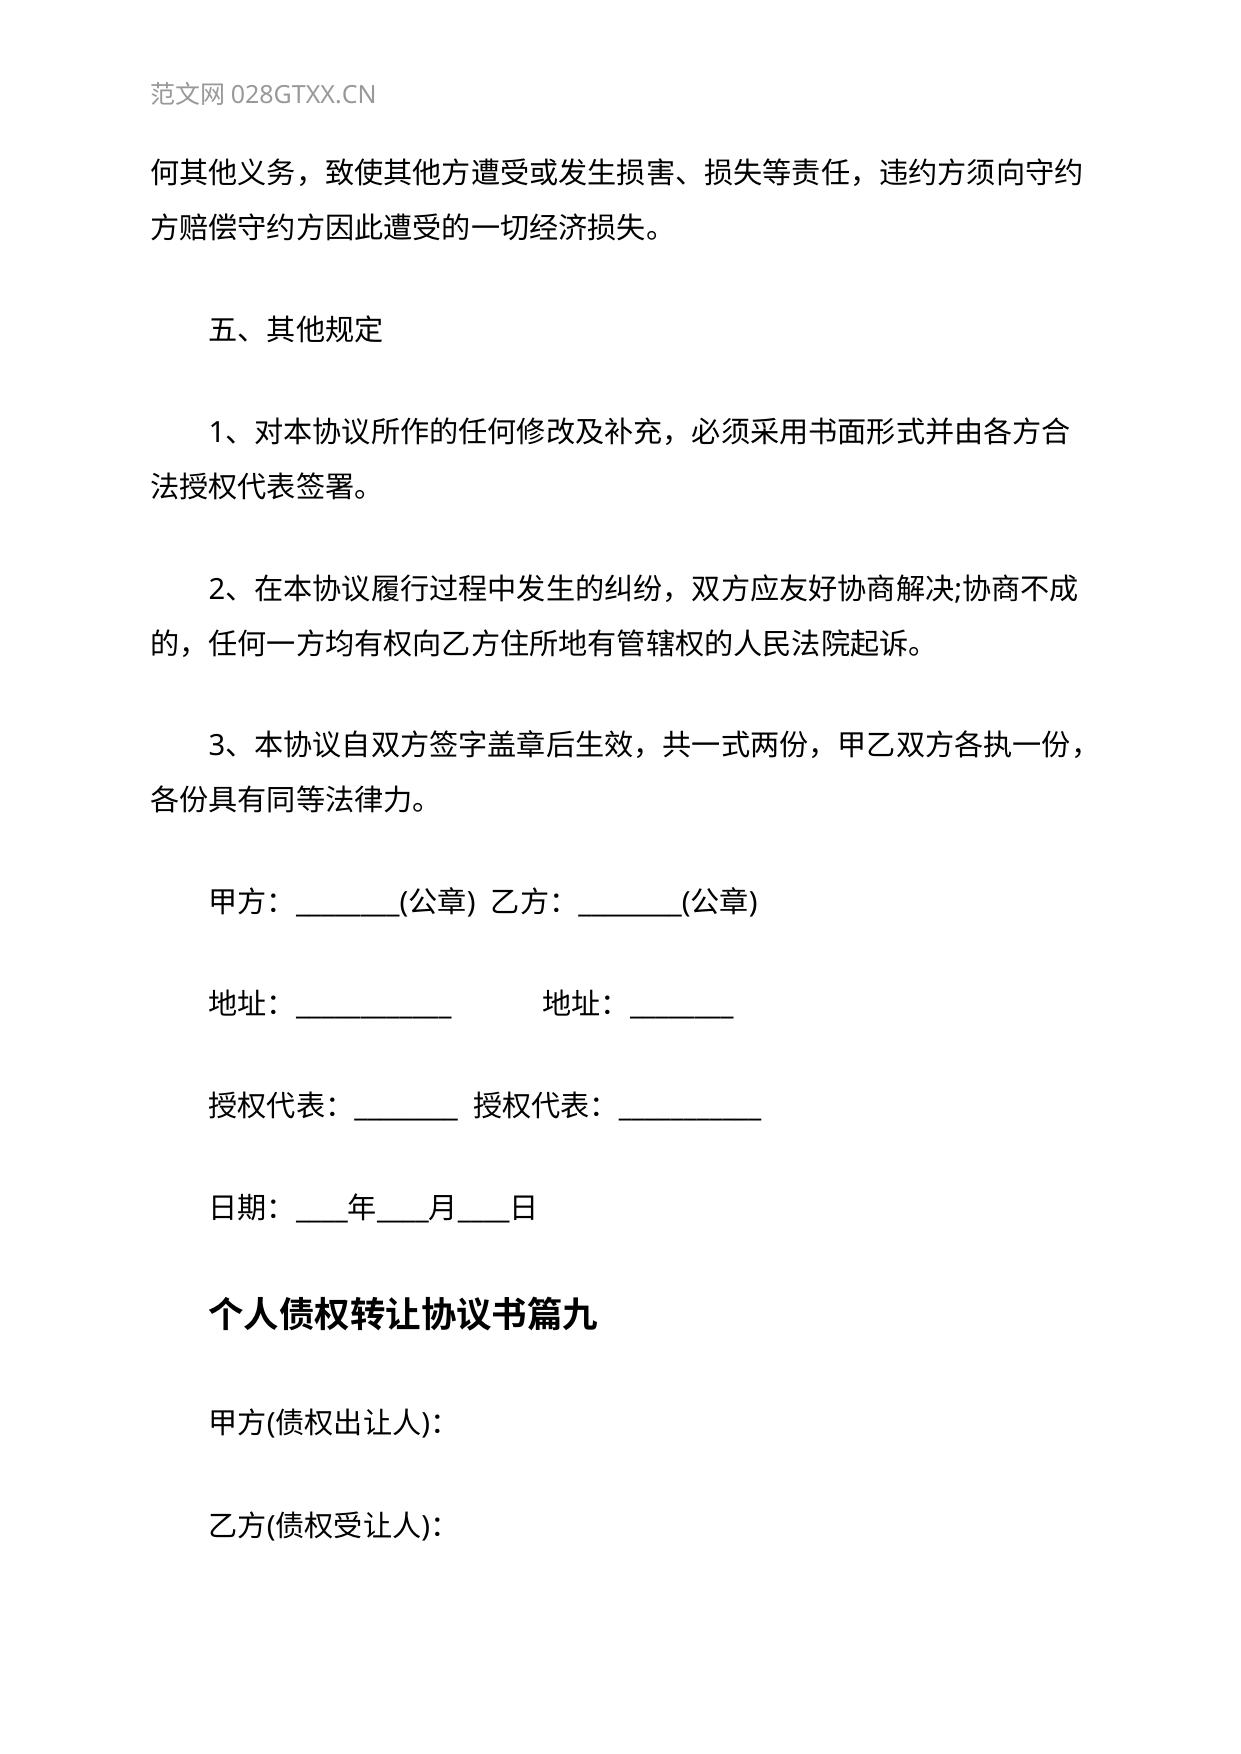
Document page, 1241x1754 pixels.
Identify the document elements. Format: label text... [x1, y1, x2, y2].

text 地址：____________ 地址：________ [150, 981, 1090, 1023]
text 2、在本协议履行过程中发生的纠纷，双方应友好协商解决;协商不成的，任何一方均有权向乙方住所地有管辖权的人民法院起诉。 [150, 565, 1090, 662]
text 甲方(债权出让人)： [150, 1400, 1090, 1442]
text 甲方：________(公章) 乙方：________(公章) [150, 879, 1090, 921]
text 日期：____年____月____日 [150, 1185, 1090, 1227]
text 授权代表：________ 授权代表：___________ [150, 1083, 1090, 1125]
text 3、本协议自双方签字盖章后生效，共一式两份，甲乙双方各执一份，各份具有同等法律力。 [150, 722, 1090, 819]
text 1、对本协议所作的任何修改及补充，必须采用书面形式并由各方合法授权代表签署。 [150, 408, 1090, 506]
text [150, 150, 1090, 247]
text 五、其他规定 [150, 307, 1090, 349]
text 乙方(债权受让人)： [150, 1502, 1090, 1544]
text 个人债权转让协议书篇九 [150, 1287, 1090, 1338]
